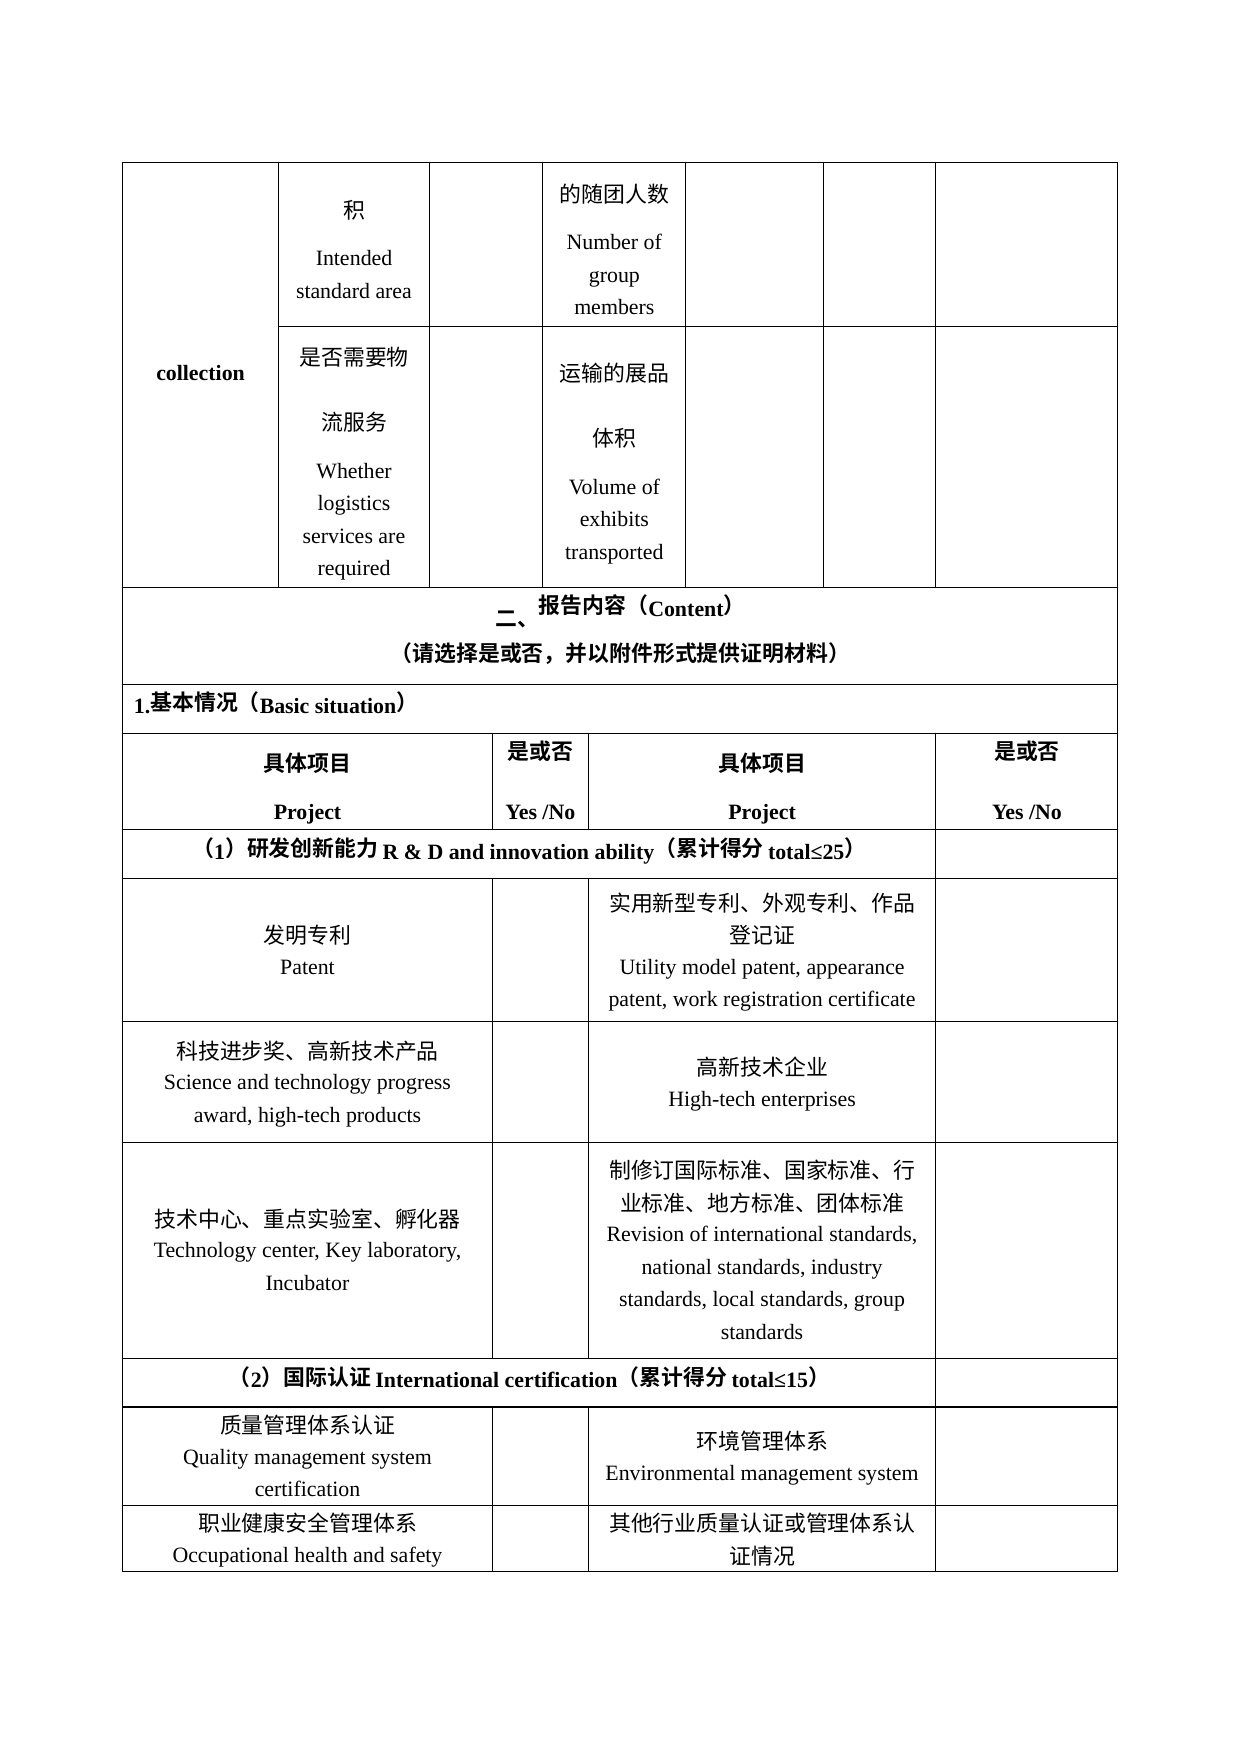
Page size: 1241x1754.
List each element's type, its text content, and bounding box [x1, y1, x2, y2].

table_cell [543, 163, 685, 326]
table_cell 是否需要物流服务 Whether logistics services are required [279, 327, 429, 587]
table_cell 技术中心、重点实验室、孵化器 Technology center, Key laboratory, Incubator [123, 1143, 492, 1357]
table_cell [493, 879, 588, 1021]
table_cell [936, 1408, 1117, 1505]
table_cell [589, 1506, 935, 1571]
table_cell 是或否Yes /No [493, 734, 588, 829]
table_cell 实用新型专利、外观专利、作品登记证 Utility model patent, appearance patent, work registration certificate [589, 879, 935, 1021]
table_cell [936, 327, 1117, 587]
table_cell 具体项目 Project [123, 734, 492, 829]
table_cell [936, 1022, 1117, 1142]
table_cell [123, 163, 278, 587]
table_cell [686, 163, 823, 326]
table_cell [430, 327, 542, 587]
table_cell 报告内容（Content） （请选择是或否，并以附件形式提供证明材料） [123, 588, 1117, 683]
table_cell （2）国际认证International certification（累计得分total≤15） [123, 1359, 935, 1406]
table_cell [430, 163, 542, 326]
table_cell [493, 1408, 588, 1505]
table_cell 科技进步奖、高新技术产品 Science and technology progress award, high-tech products [123, 1022, 492, 1142]
table_cell [686, 327, 823, 587]
table_cell [936, 830, 1117, 878]
table_cell [936, 1143, 1117, 1357]
table_cell 高新技术企业 High-tech enterprises [589, 1022, 935, 1142]
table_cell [123, 1506, 492, 1571]
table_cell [279, 163, 429, 326]
table_cell 质量管理体系认证 Quality management system certification [123, 1408, 492, 1505]
table_cell [936, 1506, 1117, 1571]
table_cell [824, 327, 935, 587]
table_cell [936, 879, 1117, 1021]
table_cell （1）研发创新能力R & D and innovation ability（累计得分total≤25） [123, 830, 935, 878]
table_cell [936, 163, 1117, 326]
table_cell 1.基本情况（Basic situation） [123, 685, 1117, 732]
table_cell 运输的展品体积 Volume of exhibits transported [543, 327, 685, 587]
table_cell 制修订国际标准、国家标准、行业标准、地方标准、团体标准 Revision of international standards, national standards, industry standards, local standards, group standards [589, 1143, 935, 1357]
table_cell [493, 1022, 588, 1142]
table_cell [493, 1143, 588, 1357]
table_cell 是或否 Yes /No [936, 734, 1117, 829]
table_cell [493, 1506, 588, 1571]
table_cell [936, 1359, 1117, 1406]
table_cell 发明专利 Patent [123, 879, 492, 1021]
table_cell 具体项目 Project [589, 734, 935, 829]
table_cell [824, 163, 935, 326]
table_cell 环境管理体系 Environmental management system [589, 1408, 935, 1505]
